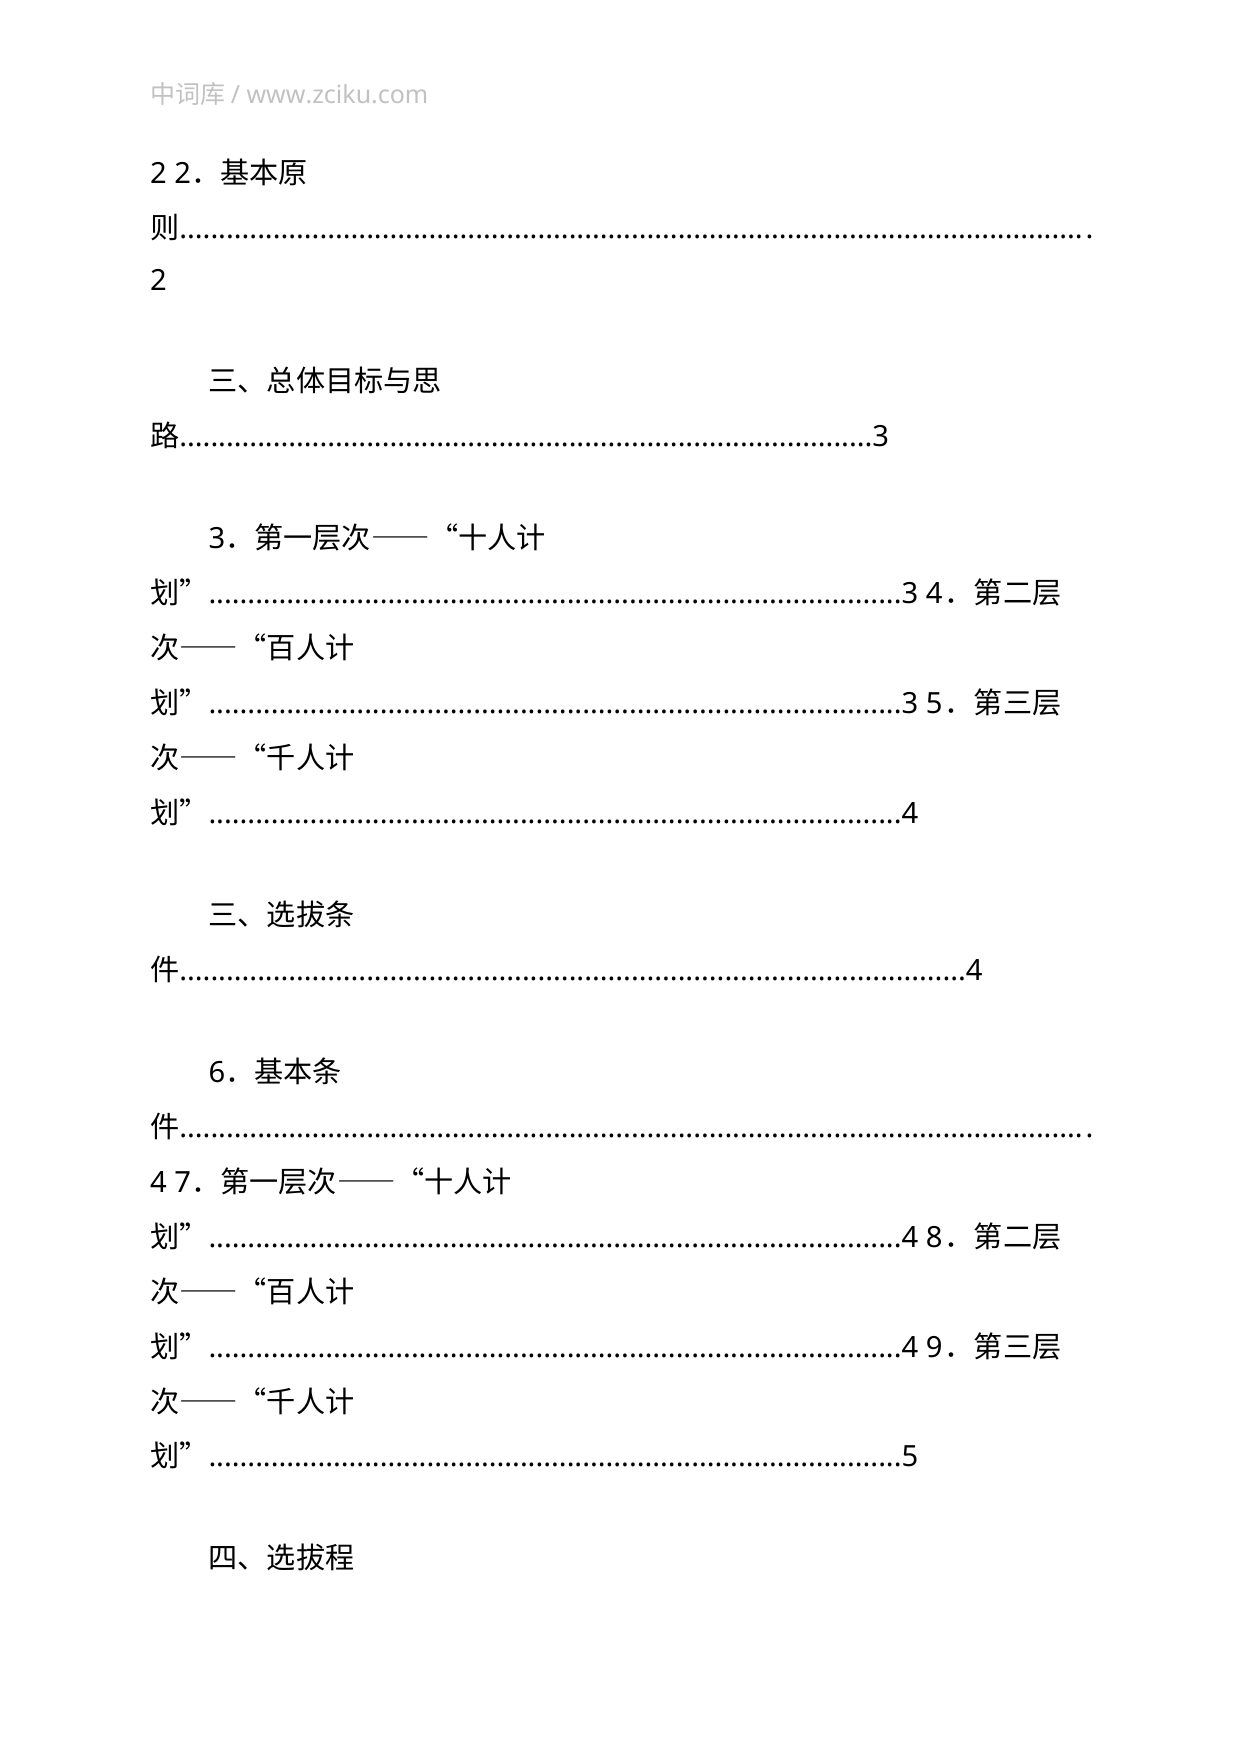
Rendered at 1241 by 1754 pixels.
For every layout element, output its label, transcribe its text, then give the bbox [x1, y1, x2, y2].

text 三、选拔条件.....................................................................................................4 [150, 891, 1090, 989]
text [150, 150, 1090, 299]
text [150, 1535, 1090, 1577]
text 三、总体目标与思路.........................................................................................3 [150, 358, 1090, 455]
text 3．第一层次——“十人计划”.........................................................................................3 4．第二层次——“百人计划”.........................................................................................3 5．第三层次——“千人计划”.........................................................................................4 [150, 514, 1090, 832]
text 6．基本条件.....................................................................................................................4 7．第一层次——“十人计划”.........................................................................................4 8．第二层次——“百人计划”.........................................................................................4 9．第三层次——“千人计划”.........................................................................................5 [150, 1048, 1090, 1475]
